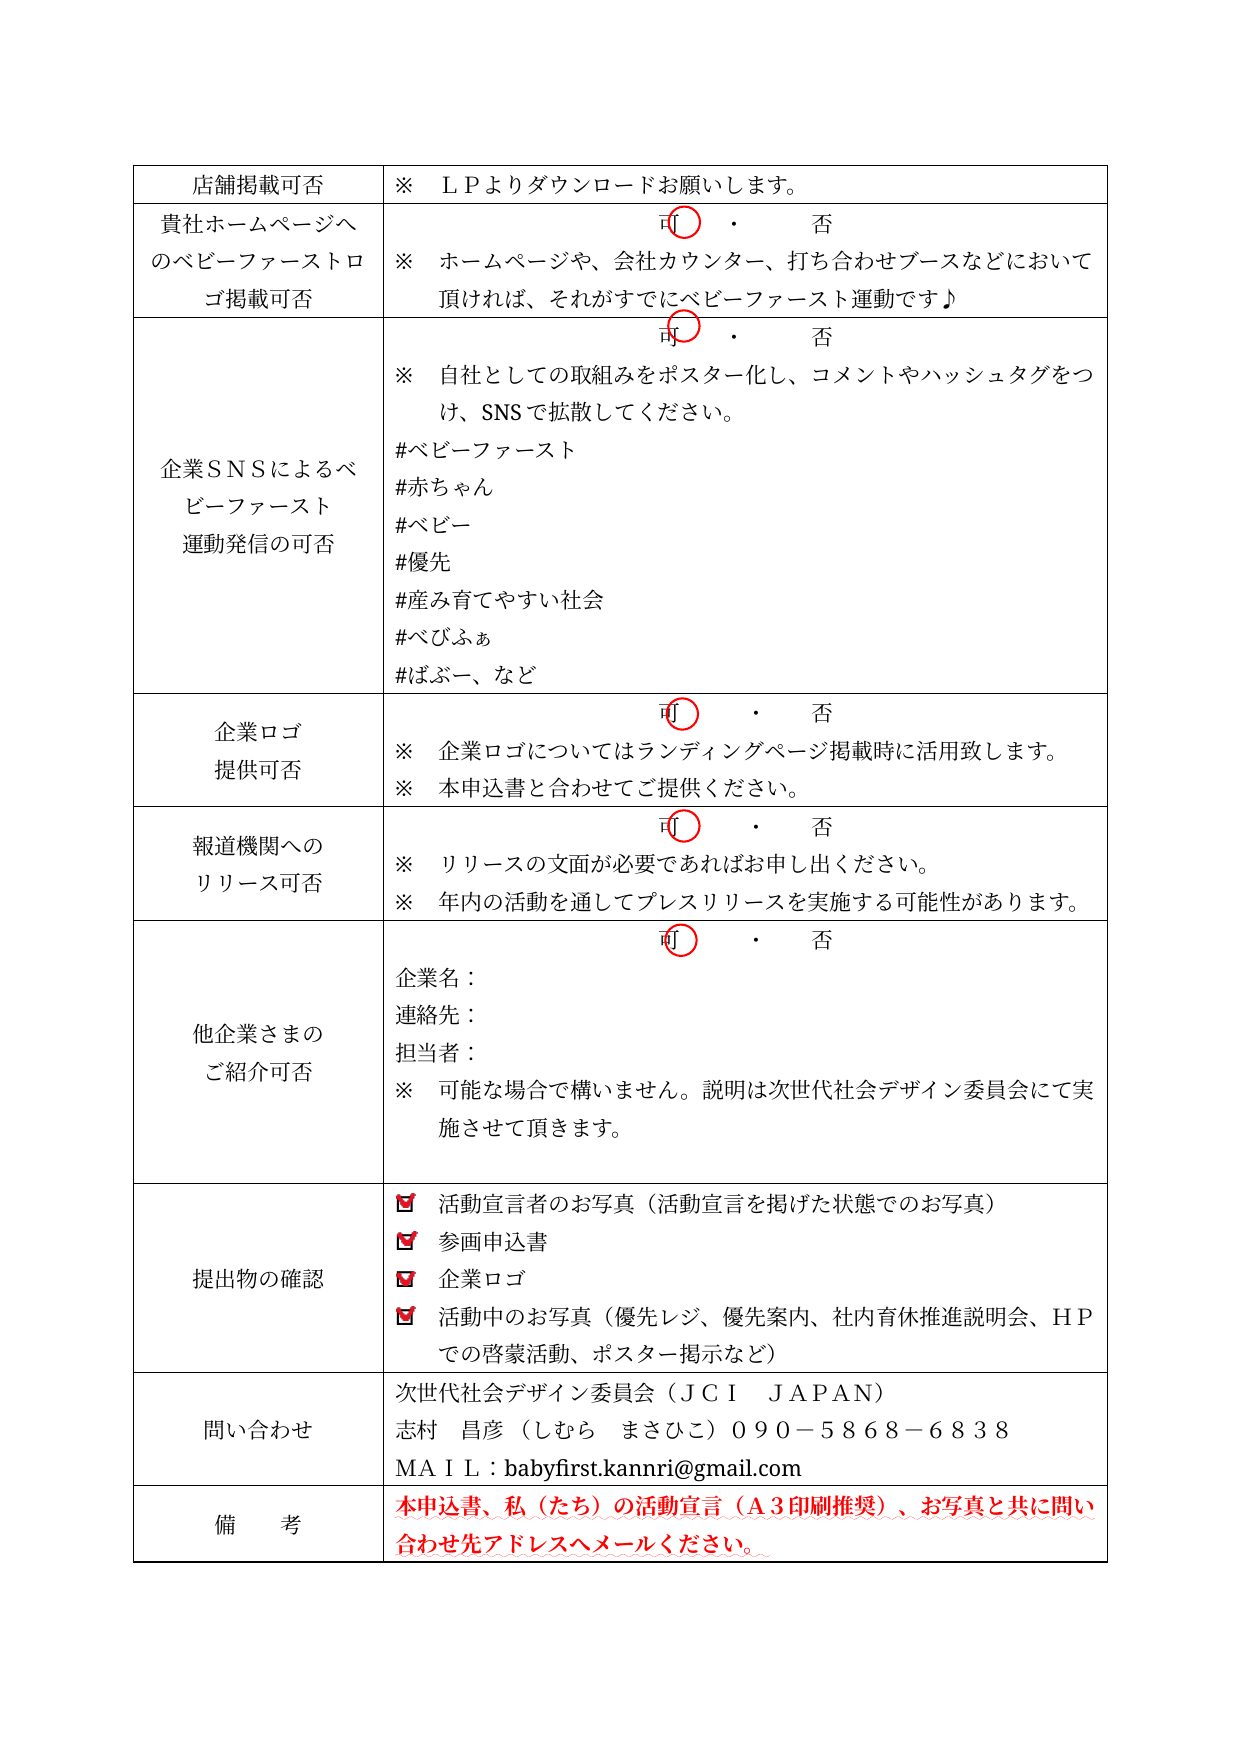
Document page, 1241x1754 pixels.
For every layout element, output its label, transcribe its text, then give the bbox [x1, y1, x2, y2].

table_cell 本申込書、私（たち）の活動宣言（Ａ３印刷推奨）、お写真と共に問い合わせ先アドレスへメールください。 [384, 1486, 1107, 1561]
picture [396, 1193, 416, 1208]
table_cell 活動宣言者のお写真（活動宣言を掲げた状態でのお写真） 参画申込書 企業ロゴ 活動中のお写真（優先レジ、優先案内、社内育休推進説明会、ＨＰでの啓蒙活動、ポスター掲示など） [384, 1184, 1107, 1372]
table_cell 可 ・ 否 企業名： 連絡先： 担当者： 可能な場合で構いません。説明は次世代社会デザイン委員会にて実施させて頂きます。 [384, 921, 1107, 1183]
table_cell 次世代社会デザイン委員会（ＪＣＩ ＪＡＰＡＮ） 志村 昌彦 （しむら まさひこ）０９０－５８６８－６８３８ ＭＡＩＬ：babyfirst.kannri@gmail.com [384, 1373, 1107, 1485]
picture [396, 1271, 416, 1286]
table_cell 問い合わせ [134, 1373, 383, 1485]
table_cell 企業ロゴ 提供可否 [134, 694, 383, 806]
table_cell ポスター・チラシ 店舗掲載可否 [134, 166, 383, 203]
table_cell 提出物の確認 [134, 1184, 383, 1372]
table_cell 他企業さまの ご紹介可否 [134, 921, 383, 1183]
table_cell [384, 166, 1107, 203]
picture [396, 1306, 416, 1321]
table_cell 可 ・ 否 自社としての取組みをポスター化し、コメントやハッシュタグをつけ、SNSで拡散してください。 #ベビーファースト #赤ちゃん #ベビー #優先 #産み育てやすい社会 #べびふぁ #ばぶー、など [384, 318, 1107, 693]
table_cell 可 ・ 否 企業ロゴについてはランディングページ掲載時に活用致します。 本申込書と合わせてご提供ください。 [384, 694, 1107, 806]
table_cell 備 考 [134, 1486, 383, 1561]
picture [397, 1231, 418, 1246]
table_cell 可 ・ 否 ホームページや、会社カウンター、打ち合わせブースなどにおいて頂ければ、それがすでにベビーファースト運動です♪ [384, 204, 1107, 317]
table_cell 報道機関への リリース可否 [134, 807, 383, 920]
table_cell 企業ＳＮＳによるベビーファースト 運動発信の可否 [134, 318, 383, 693]
table_cell 貴社ホームページへ のベビーファーストロゴ掲載可否 [134, 204, 383, 317]
table_cell 可 ・ 否 リリースの文面が必要であればお申し出ください。 年内の活動を通してプレスリリースを実施する可能性があります。 [384, 807, 1107, 920]
